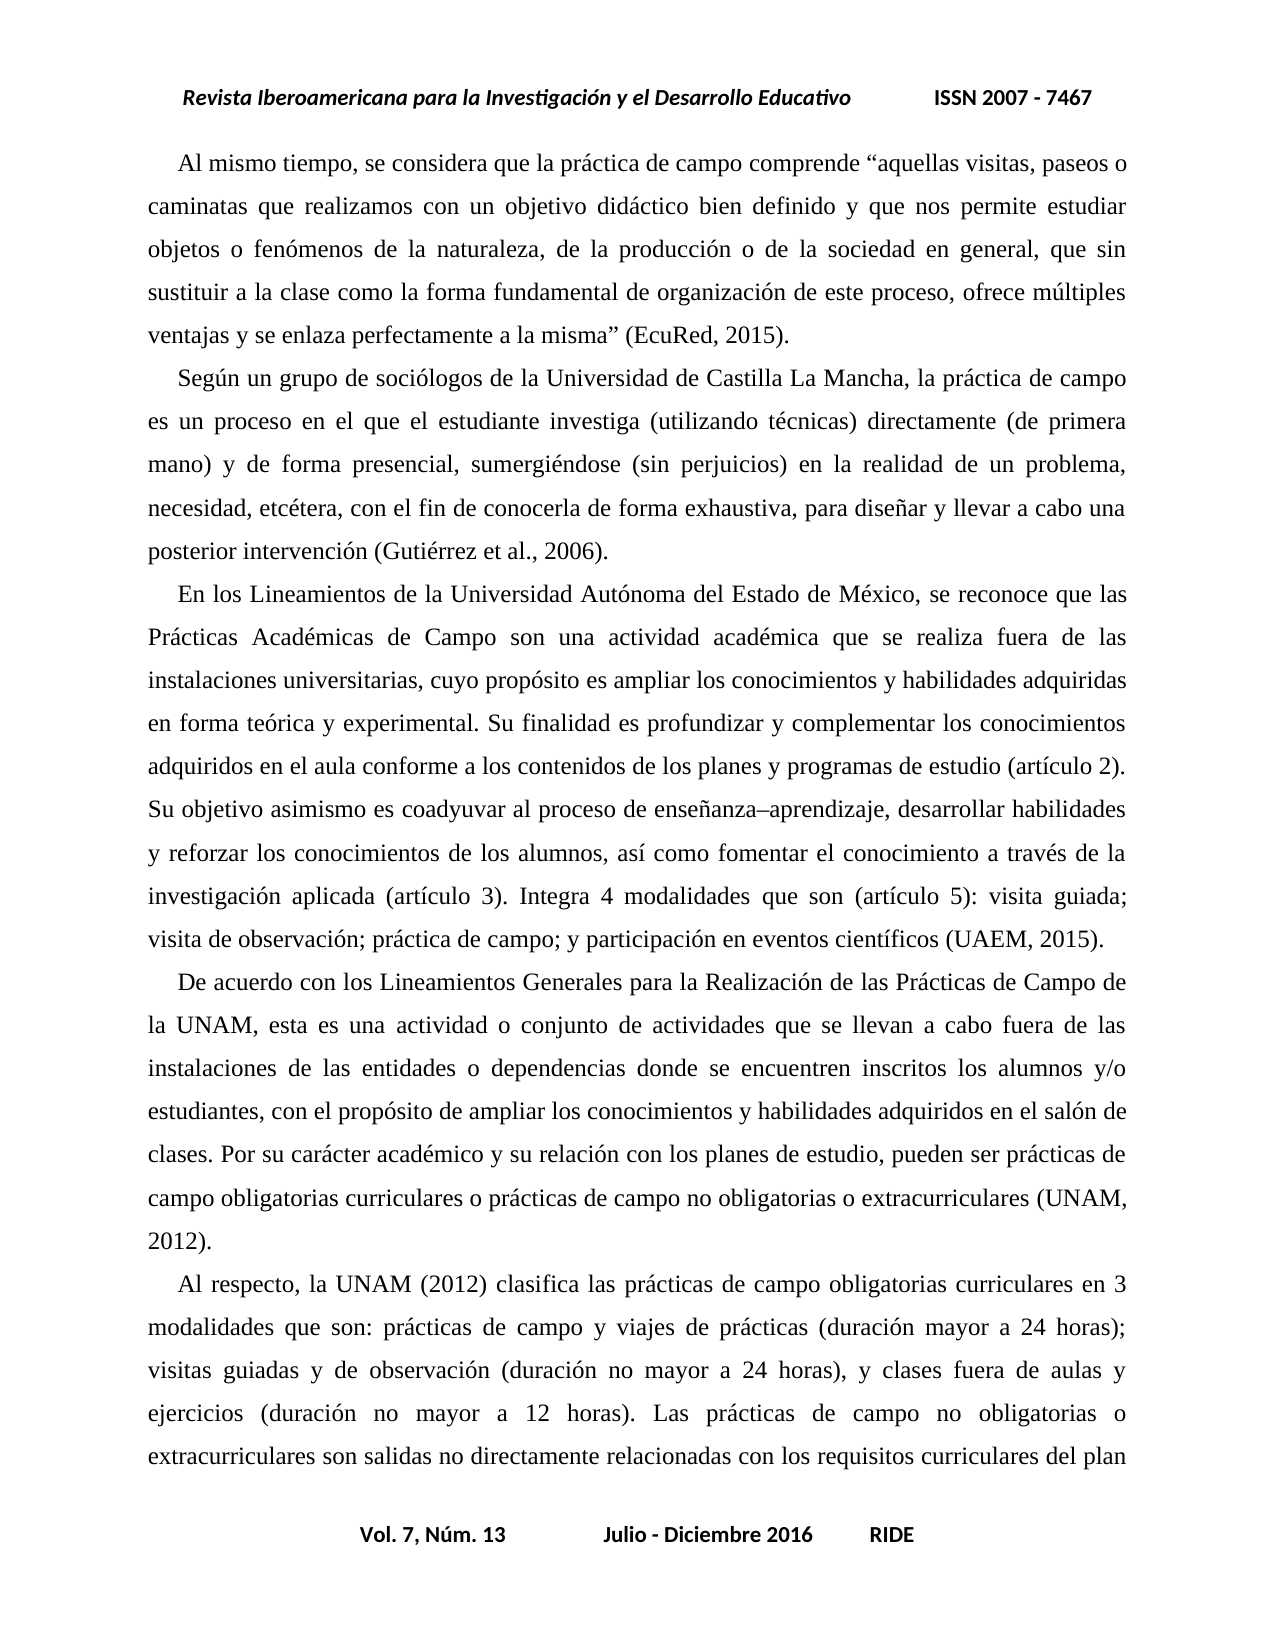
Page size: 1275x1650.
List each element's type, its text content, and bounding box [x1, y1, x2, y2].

text De acuerdo con los Lineamientos Generales para la Realización de las Prácticas de Campo de la UNAM, esta es una actividad o conjunto de actividades que se llevan a cabo fuera de las instalaciones de las entidades o dependencias donde se encuentren inscritos los alumnos y/o estudiantes, con el propósito de ampliar los conocimientos y habilidades adquiridos en el salón de clases. Por su carácter académico y su relación con los planes de estudio, pueden ser prácticas de campo obligatorias curriculares o prácticas de campo no obligatorias o extracurriculares (UNAM, 2012). [148, 967, 1127, 1254]
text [148, 1269, 1127, 1470]
text Según un grupo de sociólogos de la Universidad de Castilla La Mancha, la práctica de campo es un proceso en el que el estudiante investiga (utilizando técnicas) directamente (de primera mano) y de forma presencial, sumergiéndose (sin perjuicios) en la realidad de un problema, necesidad, etcétera, con el fin de conocerla de forma exhaustiva, para diseñar y llevar a cabo una posterior intervención (Gutiérrez et al., 2006). [148, 363, 1127, 564]
text En los Lineamientos de la Universidad Autónoma del Estado de México, se reconoce que las Prácticas Académicas de Campo son una actividad académica que se realiza fuera de las instalaciones universitarias, cuyo propósito es ampliar los conocimientos y habilidades adquiridas en forma teórica y experimental. Su finalidad es profundizar y complementar los conocimientos adquiridos en el aula conforme a los contenidos de los planes y programas de estudio (artículo 2). Su objetivo asimismo es coadyuvar al proceso de enseñanza–aprendizaje, desarrollar habilidades y reforzar los conocimientos de los alumnos, así como fomentar el conocimiento a través de la investigación aplicada (artículo 3). Integra 4 modalidades que son (artículo 5): visita guiada; visita de observación; práctica de campo; y participación en eventos científicos (UAEM, 2015). [148, 579, 1127, 953]
text Al mismo tiempo, se considera que la práctica de campo comprende “aquellas visitas, paseos o caminatas que realizamos con un objetivo didáctico bien definido y que nos permite estudiar objetos o fenómenos de la naturaleza, de la producción o de la sociedad en general, que sin sustituir a la clase como la forma fundamental de organización de este proceso, ofrece múltiples ventajas y se enlaza perfectamente a la misma” (EcuRed, 2015). [148, 148, 1127, 349]
